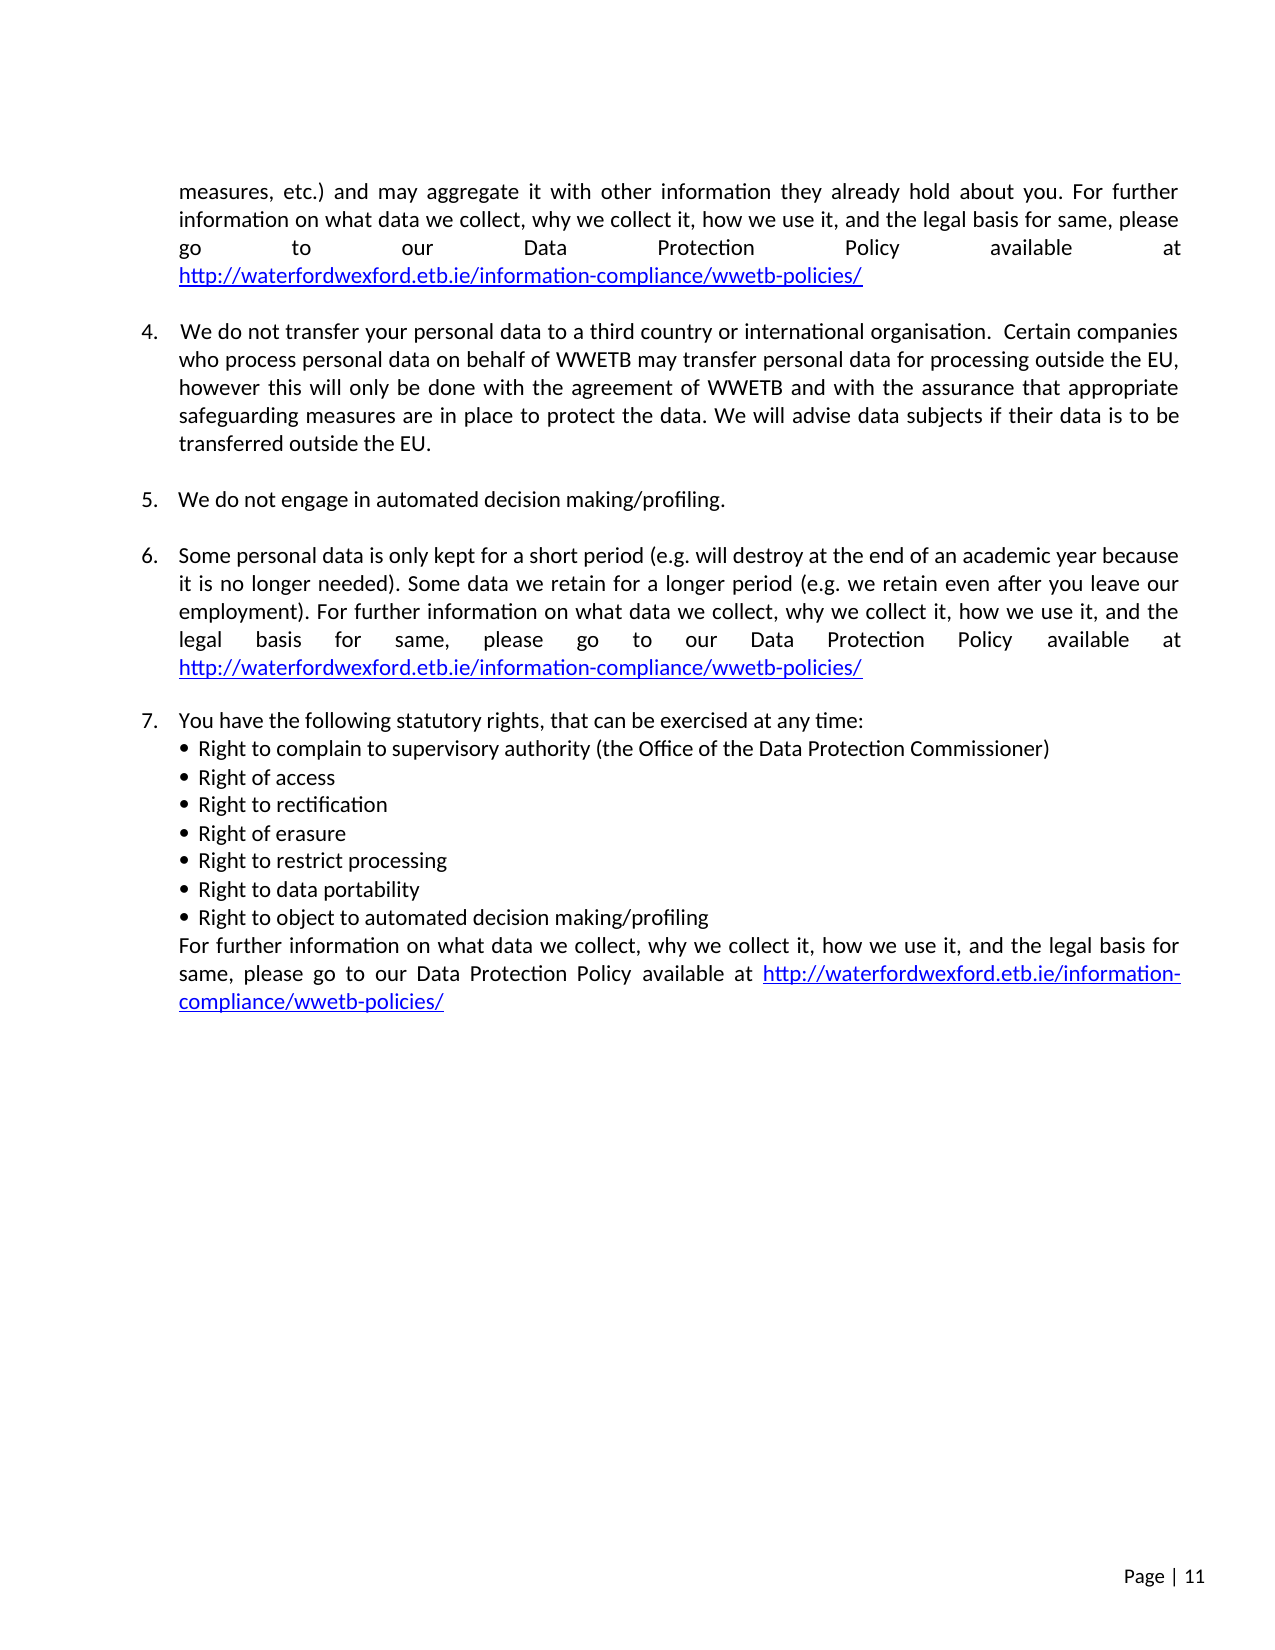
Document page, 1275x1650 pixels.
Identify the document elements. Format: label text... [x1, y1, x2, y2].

list Right to object to automated decision making/profiling [180, 903, 1181, 931]
list Right to complain to supervisory authority (the Office of the Data Protection Commissioner) [180, 734, 1181, 763]
list We do not transfer your personal data to a third country or international organisation. Certain companies who process personal data on behalf of WWETB may transfer personal data for processing outside the EU, however this will only be done with the agreement of WWETB and with the assurance that appropriate safeguarding measures are in place to protect the data. We will advise data subjects if their data is to be transferred outside the EU. [141, 317, 1181, 457]
list For further information on what data we collect, why we collect it, how we use it, and the legal basis for same, please go to our Data Protection Policy available at http://waterfordwexford.etb.ie/information-compliance/wwetb-policies/ [178, 931, 1181, 1015]
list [141, 177, 1181, 289]
list Right to restrict processing [180, 847, 1181, 875]
list Right of access [180, 763, 1181, 791]
list Right of erasure [180, 819, 1181, 847]
list Right to data portability [180, 875, 1181, 903]
list We do not engage in automated decision making/profiling. [141, 485, 1181, 513]
list Some personal data is only kept for a short period (e.g. will destroy at the end of an academic year because it is no longer needed). Some data we retain for a longer period (e.g. we retain even after you leave our employment). For further information on what data we collect, why we collect it, how we use it, and the legal basis for same, please go to our Data Protection Policy available at http://waterfordwexford.etb.ie/information-compliance/wwetb-policies/ [141, 541, 1181, 682]
list Right to rectification [180, 791, 1181, 819]
list You have the following statutory rights, that can be exercised at any time: [141, 707, 1181, 734]
